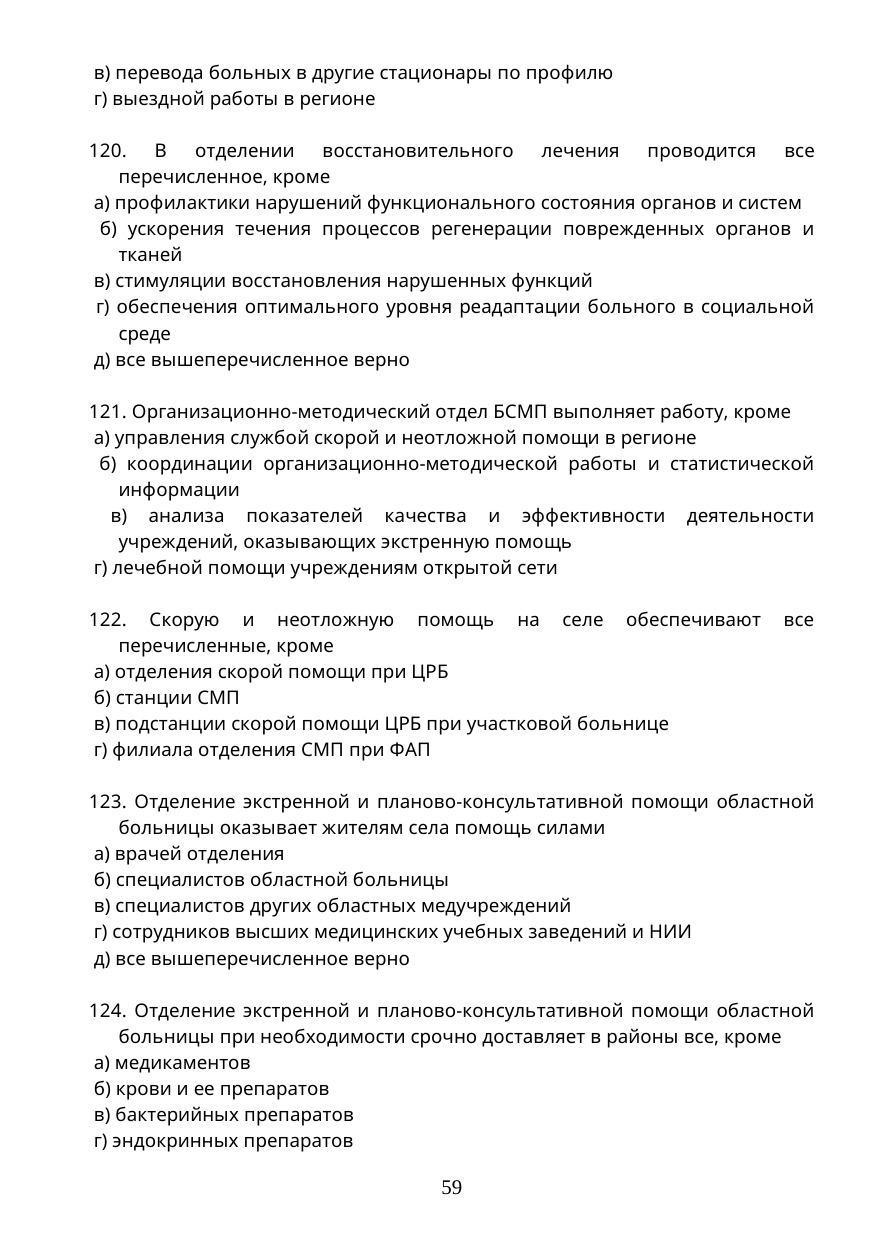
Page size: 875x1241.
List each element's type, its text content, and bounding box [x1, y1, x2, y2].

text 122. Скорую и неотложную помощь на селе обеспечивают все перечисленные, кроме [89, 606, 815, 658]
text г) филиала отделения СМП при ФАП [89, 736, 815, 762]
text д) все вышеперечисленное верно [89, 346, 815, 372]
text б) ускорения течения процессов регенерации поврежденных органов и тканей [89, 215, 815, 267]
text б) координации организационно-методической работы и статистической информации [89, 450, 815, 502]
text в) стимуляции восстановления нарушенных функций [89, 267, 815, 293]
text в) бактерийных препаратов [89, 1101, 815, 1127]
text б) крови и ее препаратов [89, 1075, 815, 1101]
text в) подстанции скорой помощи ЦРБ при участковой больнице [89, 710, 815, 736]
text а) профилактики нарушений функционального состояния органов и систем [89, 189, 815, 215]
text а) врачей отделения [89, 840, 815, 866]
text 123. Отделение экстренной и планово-консультативной помощи областной больницы оказывает жителям села помощь силами [89, 788, 815, 840]
text 124. Отделение экстренной и планово-консультативной помощи областной больницы при необходимости срочно доставляет в районы все, кроме [89, 997, 815, 1049]
text а) медикаментов [89, 1049, 815, 1075]
text г) сотрудников высших медицинских учебных заведений и НИИ [89, 918, 815, 944]
text а) управления службой скорой и неотложной помощи в регионе [89, 424, 815, 450]
text б) станции СМП [89, 684, 815, 710]
text в) анализа показателей качества и эффективности деятельности учреждений, оказывающих экстренную помощь [89, 502, 815, 554]
text г) лечебной помощи учреждениям открытой сети [89, 554, 815, 580]
text 121. Организационно-методический отдел БСМП выполняет работу, кроме [89, 398, 815, 424]
text в) специалистов других областных медучреждений [89, 892, 815, 918]
text 120. В отделении восстановительного лечения проводится все перечисленное, кроме [89, 137, 815, 189]
text б) специалистов областной больницы [89, 866, 815, 892]
text в) перевода больных в другие стационары по профилю [89, 59, 815, 85]
text г) обеспечения оптимального уровня реадаптации больного в социальной среде [89, 293, 815, 346]
text г) выездной работы в регионе [89, 85, 815, 111]
text д) все вышеперечисленное верно [89, 944, 815, 971]
text а) отделения скорой помощи при ЦРБ [89, 658, 815, 684]
text г) эндокринных препаратов [89, 1127, 815, 1153]
